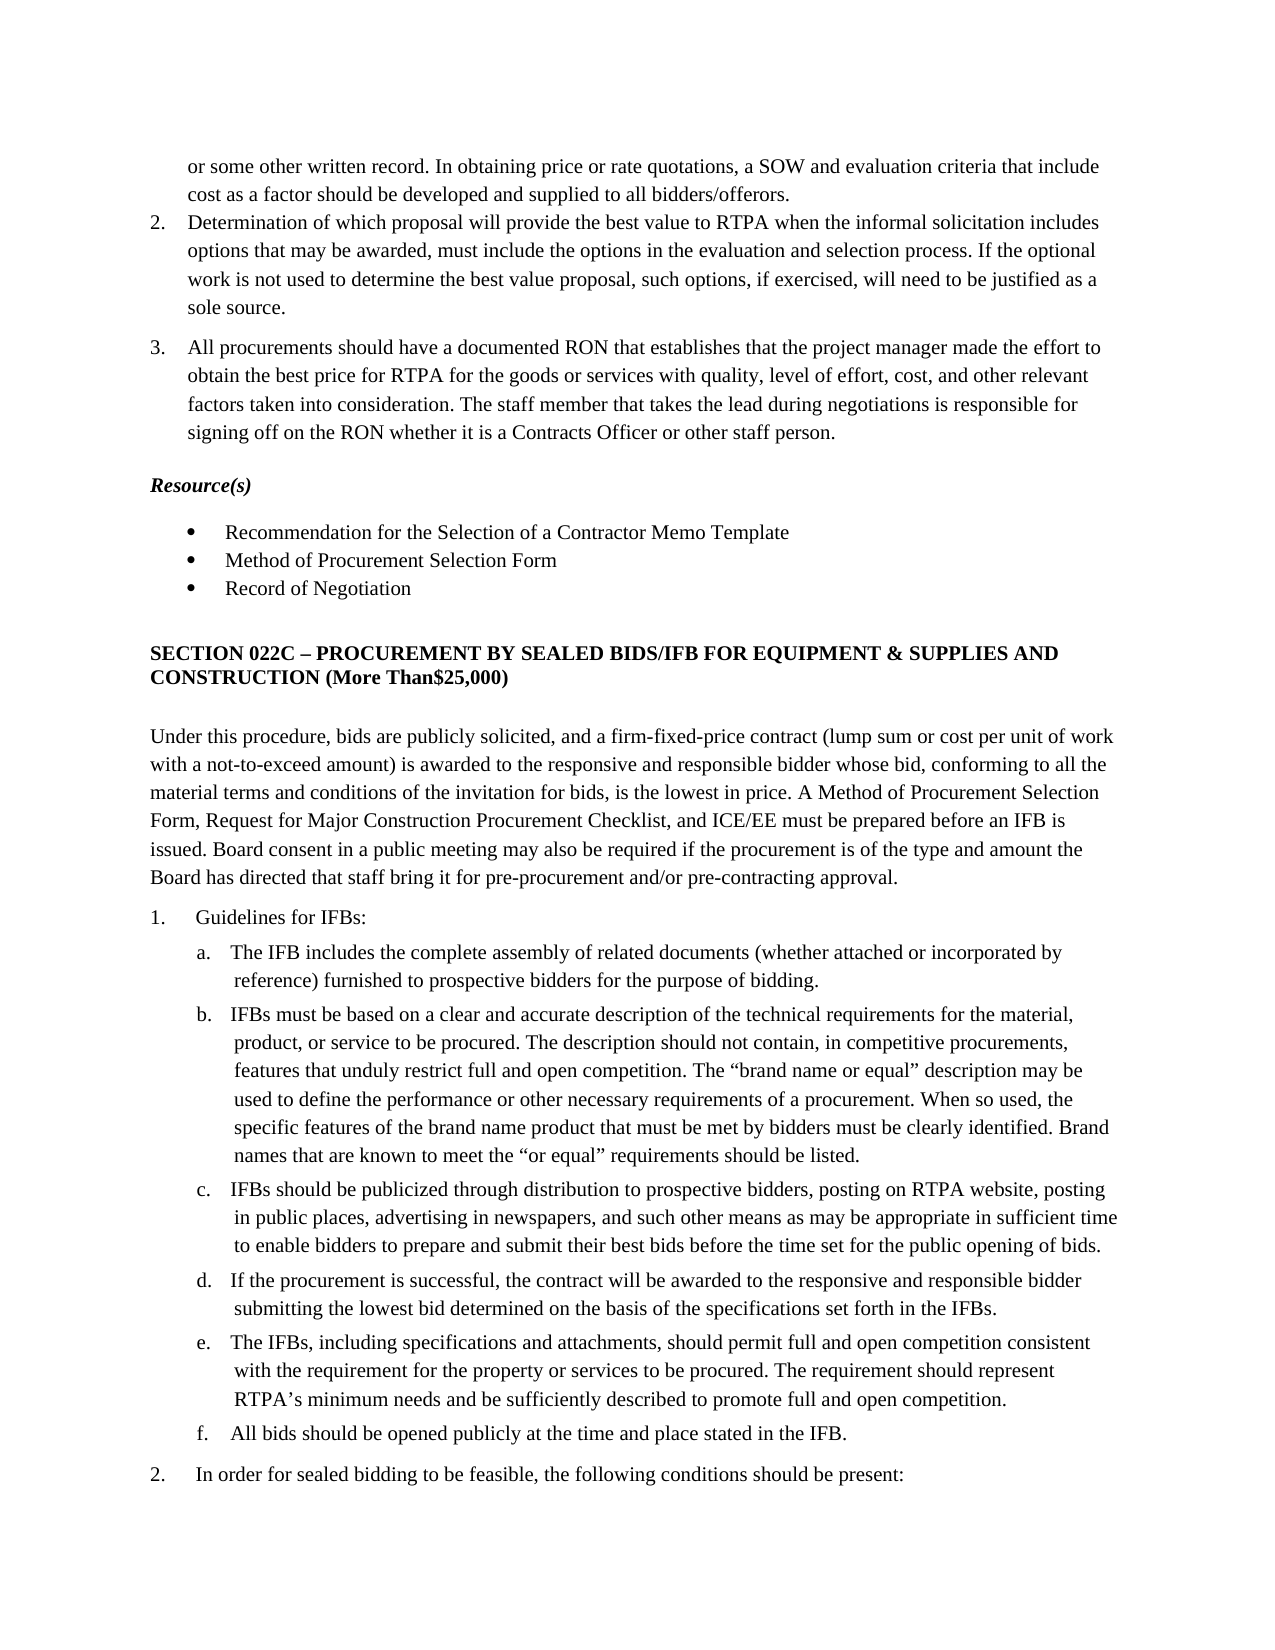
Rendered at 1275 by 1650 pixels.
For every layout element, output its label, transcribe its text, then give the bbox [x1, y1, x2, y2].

list If the procurement is successful, the contract will be awarded to the responsive and responsible bidder submitting the lowest bid determined on the basis of the specifications set forth in the IFBs. [196, 1264, 1125, 1320]
subtitle Resource(s) [150, 469, 1125, 497]
list All procurements should have a documented RON that establishes that the project manager made the effort to obtain the best price for RTPA for the goods or services with quality, level of effort, cost, and other relevant factors taken into consideration. The staff member that takes the lead during negotiations is responsible for signing off on the RON whether it is a Contracts Officer or other staff person. [150, 331, 1125, 444]
list Record of Negotiation [187, 572, 1125, 600]
list Method of Procurement Selection Form [187, 544, 1125, 572]
list The IFBs, including specifications and attachments, should permit full and open competition consistent with the requirement for the property or services to be procured. The requirement should represent RTPA’s minimum needs and be sufficiently described to promote full and open competition. [196, 1326, 1125, 1411]
list IFBs should be publicized through distribution to prospective bidders, posting on RTPA website, posting in public places, advertising in newspapers, and such other means as may be appropriate in sufficient time to enable bidders to prepare and submit their best bids before the time set for the public opening of bids. [196, 1173, 1125, 1257]
list IFBs must be based on a clear and accurate description of the technical requirements for the material, product, or service to be procured. The description should not contain, in competitive procurements, features that unduly restrict full and open competition. The “brand name or equal” description may be used to define the performance or other necessary requirements of a procurement. When so used, the specific features of the brand name product that must be met by bidders must be clearly identified. Brand names that are known to meet the “or equal” requirements should be listed. [196, 998, 1125, 1167]
text In order for sealed bidding to be feasible, the following conditions should be present: [150, 1457, 1125, 1486]
list All bids should be opened publicly at the time and place stated in the IFB. [196, 1417, 1125, 1445]
list The IFB includes the complete assembly of related documents (whether attached or incorporated by reference) furnished to prospective bidders for the purpose of bidding. [196, 936, 1125, 992]
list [150, 150, 1125, 206]
list Guidelines for IFBs: [150, 901, 1125, 929]
list Recommendation for the Selection of a Contractor Memo Template [187, 516, 1125, 544]
list Determination of which proposal will provide the best value to RTPA when the informal solicitation includes options that may be awarded, must include the options in the evaluation and selection process. If the optional work is not used to determine the best value proposal, such options, if exercised, will need to be justified as a sole source. [150, 206, 1125, 319]
subtitle SECTION 022C – PROCUREMENT BY SEALED BIDS/IFB FOR EQUIPMENT & SUPPLIES AND CONSTRUCTION (More Than$25,000) [150, 641, 1125, 689]
text Under this procedure, bids are publicly solicited, and a firm-fixed-price contract (lump sum or cost per unit of work with a not-to-exceed amount) is awarded to the responsive and responsible bidder whose bid, conforming to all the material terms and conditions of the invitation for bids, is the lowest in price. A Method of Procurement Selection Form, Request for Major Construction Procurement Checklist, and ICE/EE must be prepared before an IFB is issued. Board consent in a public meeting may also be required if the procurement is of the type and amount the Board has directed that staff bring it for pre-procurement and/or pre-contracting approval. [150, 720, 1125, 889]
